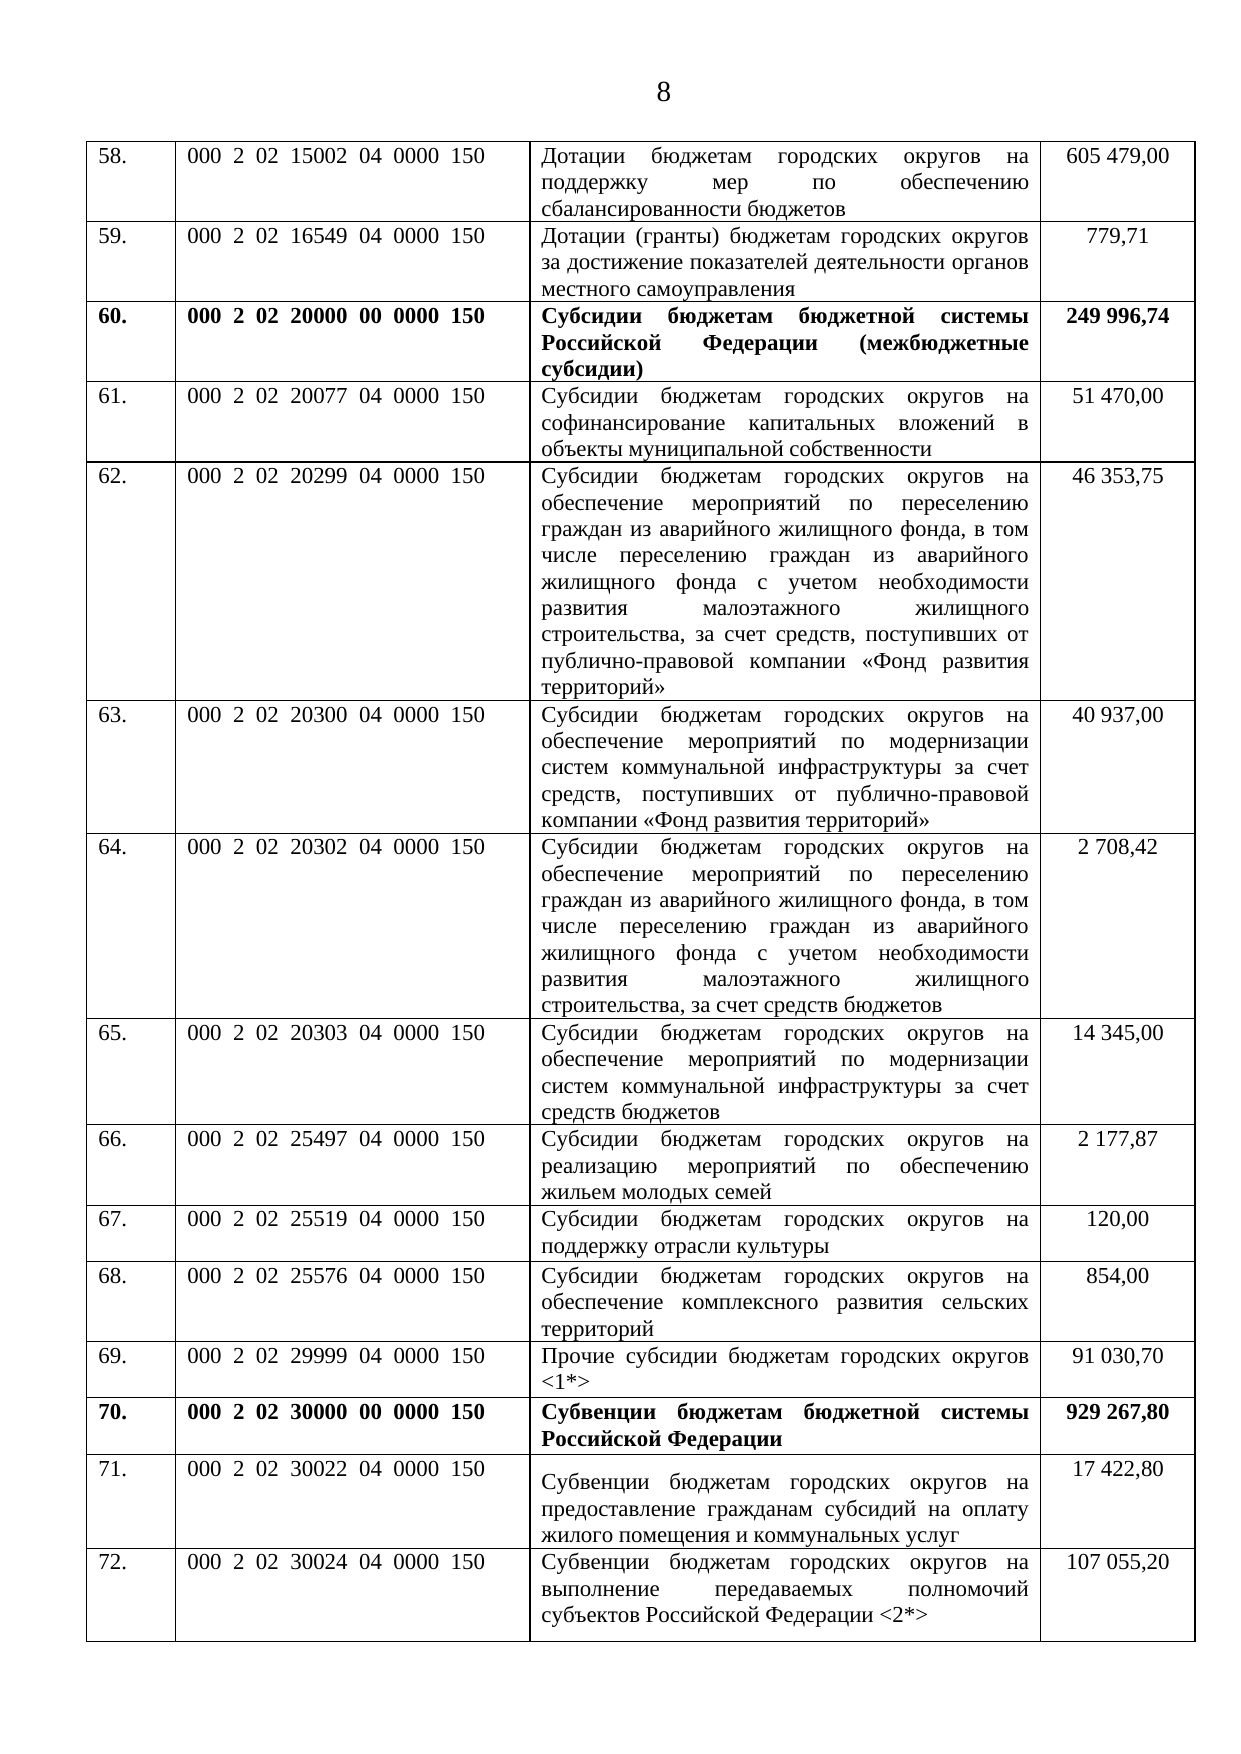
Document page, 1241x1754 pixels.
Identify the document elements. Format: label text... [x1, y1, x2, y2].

table_cell 107 055,20 [1041, 1549, 1194, 1641]
table_cell 605 479,00 [1041, 142, 1194, 221]
table_cell Субсидии бюджетам городских округов на обеспечение мероприятий по переселению граждан из аварийного жилищного фонда, в том числе переселению граждан из аварийного жилищного фонда с учетом необходимости развития малоэтажного жилищного строительства, за счет средств, поступивших от публично-правовой компании «Фонд развития территорий» [531, 463, 1040, 699]
table_cell [87, 1455, 175, 1547]
table_cell 17 422,80 [1041, 1455, 1194, 1547]
table_cell Прочие субсидии бюджетам городских округов <1*> [531, 1342, 1040, 1397]
table_cell Субвенции бюджетам городских округов на выполнение передаваемых полномочий субъектов Российской Федерации <2*> [531, 1549, 1040, 1641]
table_cell [87, 382, 175, 461]
table_cell Субсидии бюджетам городских округов на поддержку отрасли культуры [531, 1206, 1040, 1261]
table_cell 120,00 [1041, 1206, 1194, 1261]
table_cell Субсидии бюджетам городских округов на обеспечение мероприятий по переселению граждан из аварийного жилищного фонда, в том числе переселению граждан из аварийного жилищного фонда с учетом необходимости развития малоэтажного жилищного строительства, за счет средств бюджетов [531, 834, 1040, 1018]
table_cell 40 937,00 [1041, 701, 1194, 832]
table_cell Субвенции бюджетам бюджетной системы Российской Федерации [531, 1398, 1040, 1454]
table_cell Субсидии бюджетам городских округов на обеспечение мероприятий по модернизации систем коммунальной инфраструктуры за счет средств, поступивших от публично-правовой компании «Фонд развития территорий» [531, 701, 1040, 832]
table_cell [87, 1262, 175, 1341]
table_cell [87, 1549, 175, 1641]
table_cell 000 2 02 20299 04 0000 150 [176, 463, 529, 699]
table_cell [87, 302, 175, 381]
table_cell 000 2 02 20303 04 0000 150 [176, 1019, 529, 1124]
table_cell 51 470,00 [1041, 382, 1194, 461]
table_cell 854,00 [1041, 1262, 1194, 1341]
table_cell Субсидии бюджетам бюджетной системы Российской Федерации (межбюджетные субсидии) [531, 302, 1040, 381]
table_cell 000 2 02 29999 04 0000 150 [176, 1342, 529, 1397]
table_cell Субсидии бюджетам городских округов на обеспечение комплексного развития сельских территорий [531, 1262, 1040, 1341]
table_cell Субвенции бюджетам городских округов на предоставление гражданам субсидий на оплату жилого помещения и коммунальных услуг [531, 1455, 1040, 1547]
table_cell 000 2 02 20300 04 0000 150 [176, 701, 529, 832]
table_cell 000 2 02 20077 04 0000 150 [176, 382, 529, 461]
table_cell [87, 1398, 175, 1454]
table_cell 46 353,75 [1041, 463, 1194, 699]
table_cell 14 345,00 [1041, 1019, 1194, 1124]
table_cell [87, 834, 175, 1018]
table_cell 000 2 02 20000 00 0000 150 [176, 302, 529, 381]
table_cell [87, 1342, 175, 1397]
table_cell Субсидии бюджетам городских округов на реализацию мероприятий по обеспечению жильем молодых семей [531, 1125, 1040, 1204]
table_cell [87, 142, 175, 221]
table_cell 000 2 02 20302 04 0000 150 [176, 834, 529, 1018]
table_cell 000 2 02 25497 04 0000 150 [176, 1125, 529, 1204]
table_cell 91 030,70 [1041, 1342, 1194, 1397]
table_cell 249 996,74 [1041, 302, 1194, 381]
table_cell 000 2 02 25519 04 0000 150 [176, 1206, 529, 1261]
table_cell [87, 463, 175, 699]
table_cell Субсидии бюджетам городских округов на обеспечение мероприятий по модернизации систем коммунальной инфраструктуры за счет средств бюджетов [531, 1019, 1040, 1124]
table_cell Субсидии бюджетам городских округов на софинансирование капитальных вложений в объекты муниципальной собственности [531, 382, 1040, 461]
table_cell 2 708,42 [1041, 834, 1194, 1018]
table_cell 000 2 02 30000 00 0000 150 [176, 1398, 529, 1454]
table_cell [87, 222, 175, 301]
table_cell Дотации бюджетам городских округов на поддержку мер по обеспечению сбалансированности бюджетов [531, 142, 1040, 221]
table_cell [87, 1125, 175, 1204]
table_cell 779,71 [1041, 222, 1194, 301]
table_cell 2 177,87 [1041, 1125, 1194, 1204]
table_cell 929 267,80 [1041, 1398, 1194, 1454]
table_cell 000 2 02 16549 04 0000 150 [176, 222, 529, 301]
table_cell [87, 1206, 175, 1261]
table_cell 000 2 02 15002 04 0000 150 [176, 142, 529, 221]
table_cell Дотации (гранты) бюджетам городских округов за достижение показателей деятельности органов местного самоуправления [531, 222, 1040, 301]
table_cell 000 2 02 30024 04 0000 150 [176, 1549, 529, 1641]
table_cell 000 2 02 30022 04 0000 150 [176, 1455, 529, 1547]
table_cell 000 2 02 25576 04 0000 150 [176, 1262, 529, 1341]
table_cell [87, 701, 175, 832]
table_cell [87, 1019, 175, 1124]
